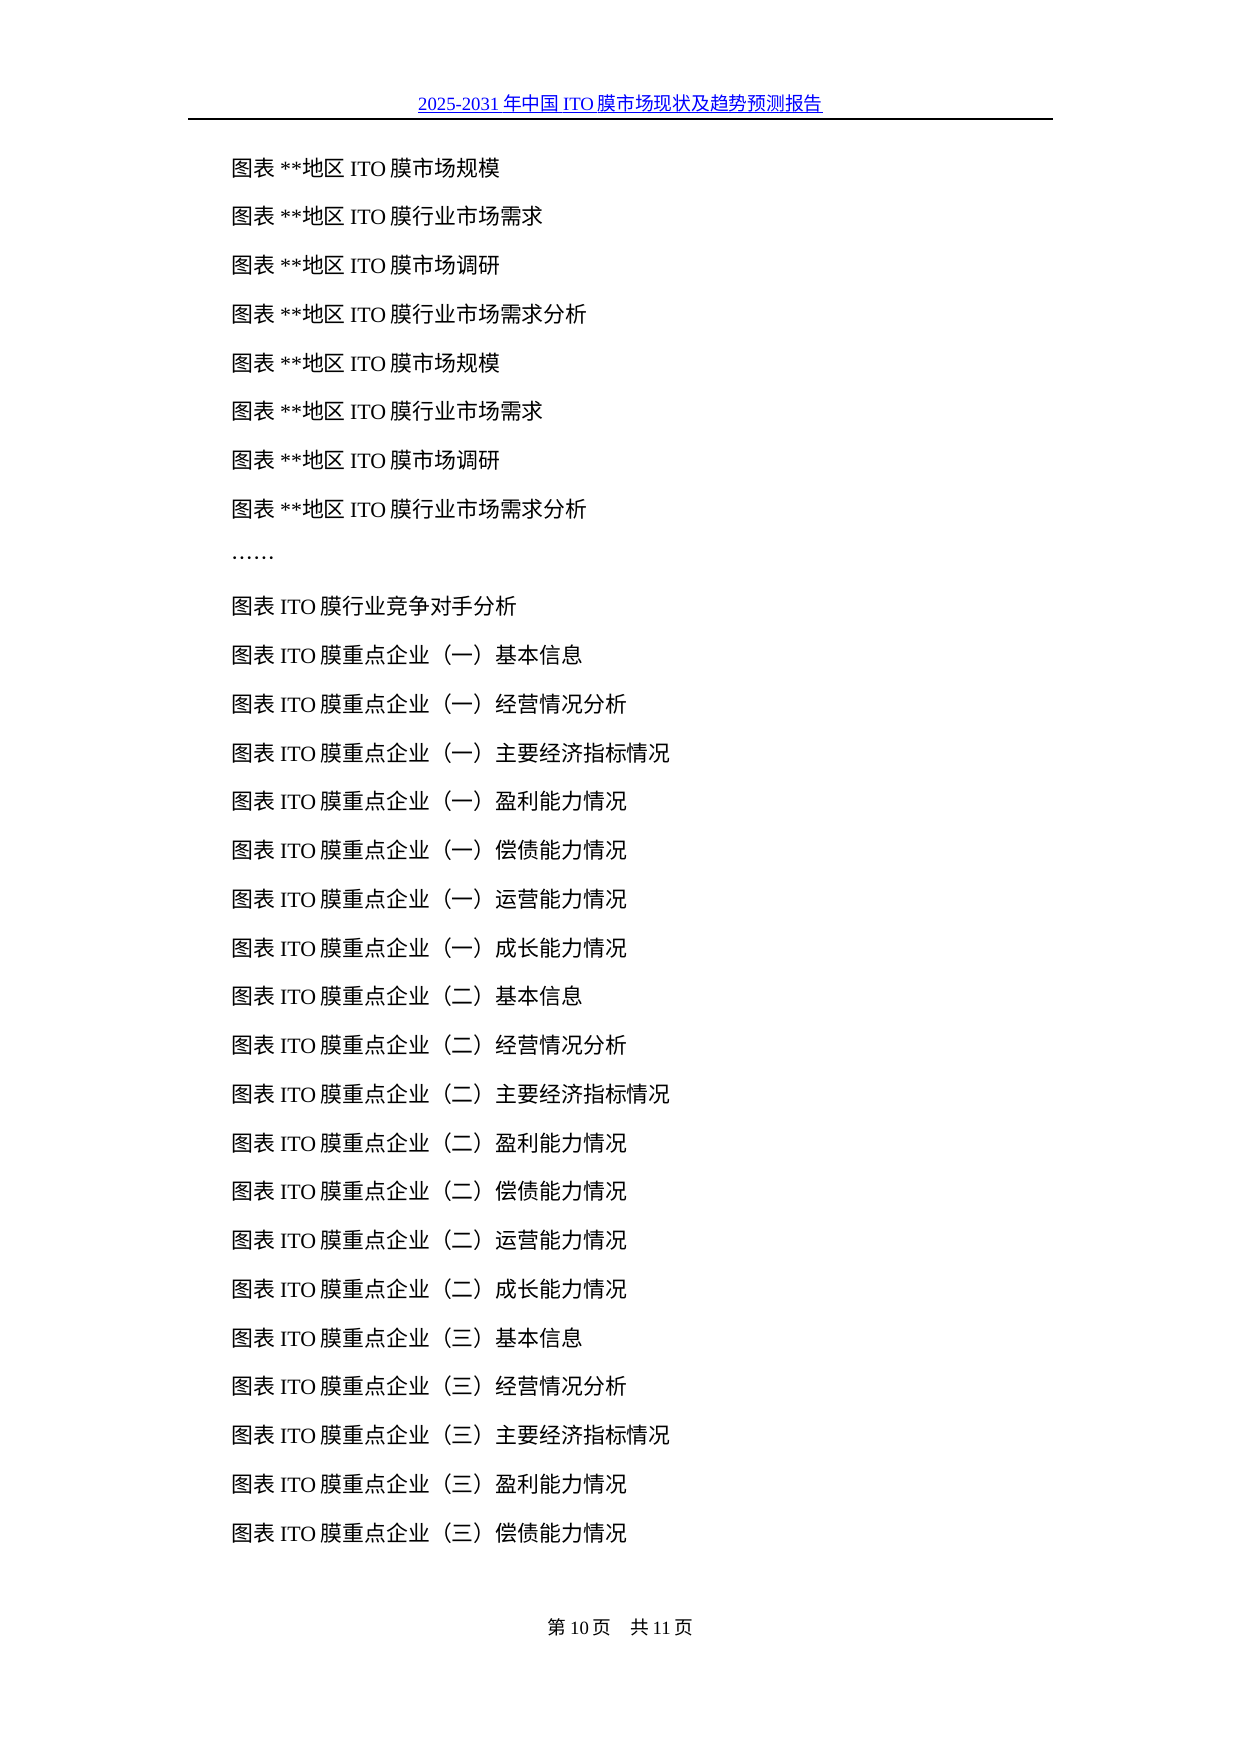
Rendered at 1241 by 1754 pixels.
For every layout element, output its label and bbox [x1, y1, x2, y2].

text [187, 150, 1053, 1548]
